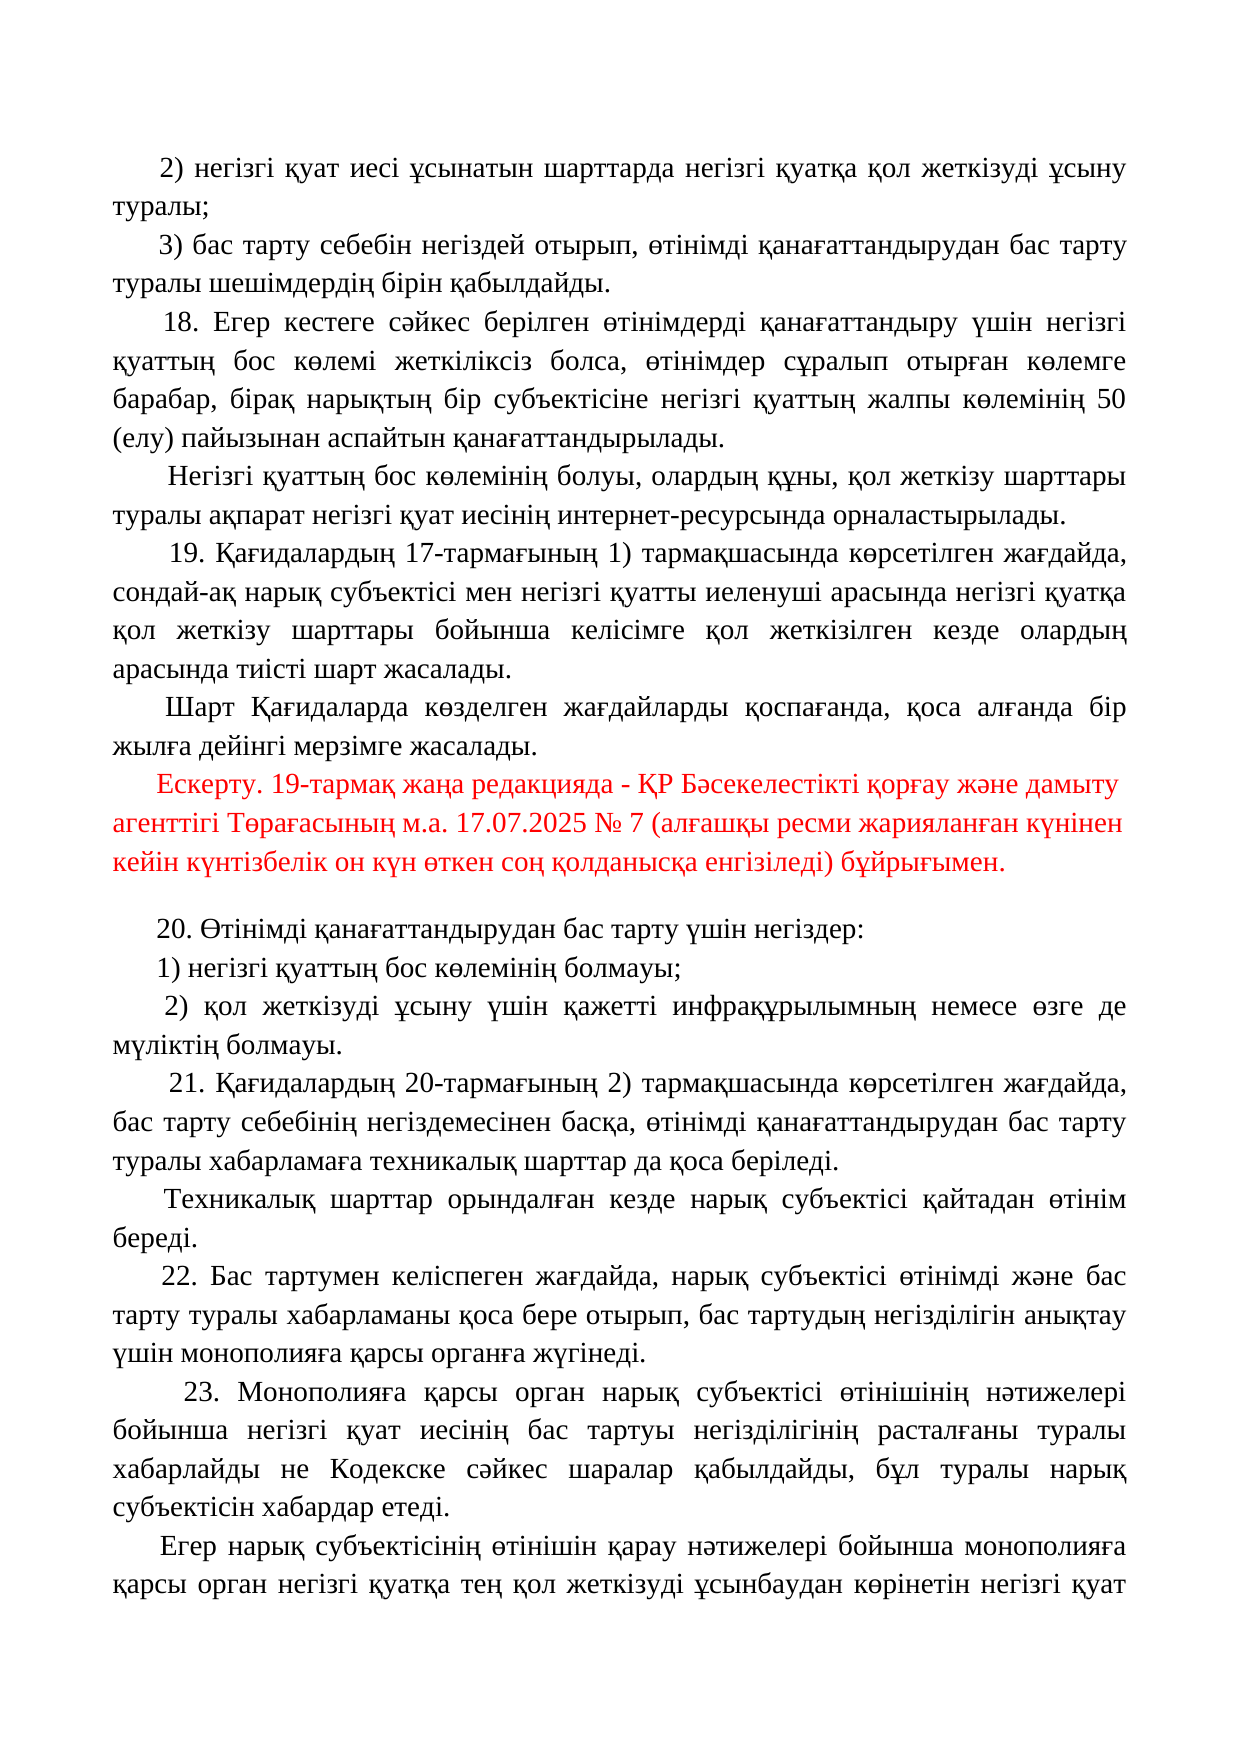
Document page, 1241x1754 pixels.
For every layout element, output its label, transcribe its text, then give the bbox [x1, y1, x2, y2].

text 19. Қағидалардың 17-тармағының 1) тармақшасында көрсетілген жағдайда, сондай-ақ нарық субъектісі мен негізгі қуатты иеленуші арасында негізгі қуатқа қол жеткізу шарттары бойынша келісімге қол жеткізілген кезде олардың арасында тиісті шарт жасалады. [112, 535, 1128, 684]
text 1) негізгі қуаттың бос көлемінің болмауы; [112, 950, 1128, 983]
text 2) негізгі қуат иесі ұсынатын шарттарда негізгі қуатқа қол жеткізуді ұсыну туралы; [112, 150, 1128, 222]
text 21. Қағидалардың 20-тармағының 2) тармақшасында көрсетілген жағдайда, бас тарту себебінің негіздемесінен басқа, өтінімді қанағаттандырудан бас тарту туралы хабарламаға техникалық шарттар да қоса беріледі. [112, 1066, 1128, 1176]
text Техникалық шарттар орындалған кезде нарық субъектісі қайтадан өтінім береді. [112, 1181, 1128, 1253]
text 2) қол жеткізуді ұсыну үшін қажетті инфрақұрылымның немесе өзге де мүліктің болмауы. [112, 988, 1128, 1061]
text Шарт Қағидаларда көзделген жағдайларды қоспағанда, қоса алғанда бір жылға дейінгі мерзімге жасалады. [112, 689, 1128, 762]
text 20. Өтінімді қанағаттандырудан бас тарту үшін негіздер: [112, 911, 1128, 945]
text Ескерту. 19-тармақ жаңа редакцияда - ҚР Бәсекелестікті қорғау және дамыту агенттігі Төрағасының м.а. 17.07.2025 № 7 (алғашқы ресми жарияланған күнінен кейін күнтізбелік он күн өткен соң қолданысқа енгізіледі) бұйрығымен. [112, 767, 1128, 907]
text 23. Монополияға қарсы орган нарық субъектісі өтінішінің нәтижелері бойынша негізгі қуат иесінің бас тартуы негізділігінің расталғаны туралы хабарлайды не Кодекске сәйкес шаралар қабылдайды, бұл туралы нарық субъектісін хабардар етеді. [112, 1374, 1128, 1523]
text Негізгі қуаттың бос көлемінің болуы, олардың құны, қол жеткізу шарттары туралы ақпарат негізгі қуат иесінің интернет-ресурсында орналастырылады. [112, 458, 1128, 530]
text 18. Егер кестеге сәйкес берілген өтінімдерді қанағаттандыру үшін негізгі қуаттың бос көлемі жеткіліксіз болса, өтінімдер сұралып отырған көлемге барабар, бірақ нарықтың бір субъектісіне негізгі қуаттың жалпы көлемінің 50 (елу) пайызынан аспайтын қанағаттандырылады. [112, 304, 1128, 453]
text 3) бас тарту себебін негіздей отырып, өтінімді қанағаттандырудан бас тарту туралы шешімдердің бірін қабылдайды. [112, 227, 1128, 299]
text 22. Бас тартумен келіспеген жағдайда, нарық субъектісі өтінімді және бас тарту туралы хабарламаны қоса бере отырып, бас тартудың негізділігін анықтау үшін монополияға қарсы органға жүгінеді. [112, 1258, 1128, 1369]
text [112, 1528, 1128, 1600]
